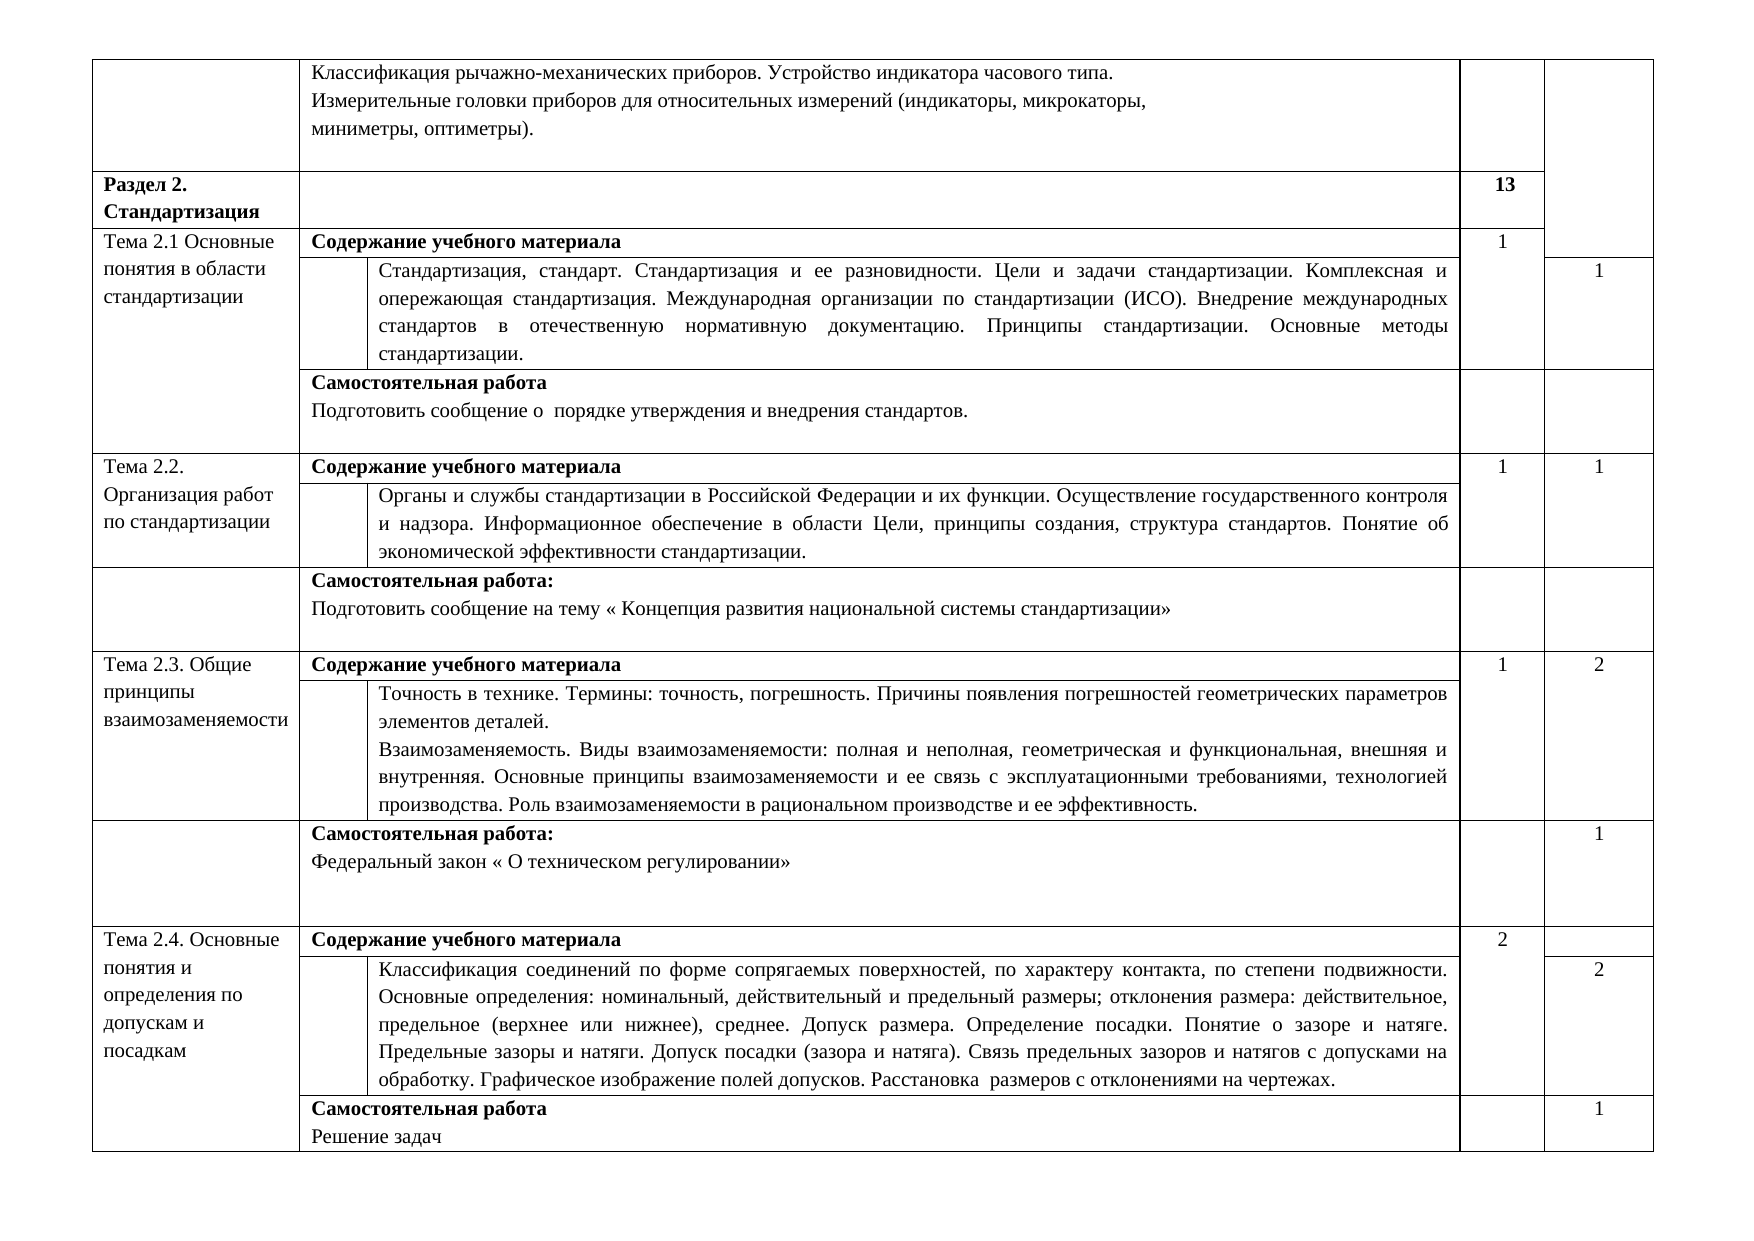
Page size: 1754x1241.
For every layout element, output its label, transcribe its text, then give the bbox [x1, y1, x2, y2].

table_cell [93, 568, 299, 651]
table_cell 1 [1545, 454, 1653, 567]
table_cell 1 [1461, 652, 1544, 820]
table_cell Самостоятельная работа: Подготовить сообщение на тему « Концепция развития национальной системы стандартизации» [300, 568, 1459, 651]
table_cell Классификация соединений по форме сопрягаемых поверхностей, по характеру контакта, по степени подвижности. Основные определения: номинальный, действительный и предельный размеры; отклонения размера: действительное, предельное (верхнее или нижнее), среднее. Допуск размера. Определение посадки. Понятие о зазоре и натяге. Предельные зазоры и натяги. Допуск посадки (зазора и натяга). Связь предельных зазоров и натягов с допусками на обработку. Графическое изображение полей допусков. Расстановка размеров с отклонениями на чертежах. [368, 957, 1459, 1095]
table_cell Раздел 2. Стандартизация [93, 172, 299, 228]
table_cell [300, 258, 367, 369]
table_cell Точность в технике. Термины: точность, погрешность. Причины появления погрешностей геометрических параметров элементов деталей. Взаимозаменяемость. Виды взаимозаменяемости: полная и неполная, геометрическая и функциональная, внешняя и внутренняя. Основные принципы взаимозаменяемости и ее связь с эксплуатационными требованиями, технологией производства. Роль взаимозаменяемости в рациональном производстве и ее эффективность. [368, 681, 1459, 820]
table_cell [1461, 60, 1544, 171]
table_cell Содержание учебного материала [300, 652, 1459, 680]
table_cell [1461, 370, 1544, 453]
table_cell [300, 172, 1459, 228]
table_cell 1 [1545, 1096, 1653, 1151]
table_cell 1 [1461, 229, 1544, 369]
table_cell [300, 484, 367, 567]
table_cell [93, 821, 299, 926]
table_cell [1461, 1096, 1544, 1151]
table_cell Тема 2.3. Общие принципы взаимозаменяемости [93, 652, 299, 820]
table_cell Органы и службы стандартизации в Российской Федерации и их функции. Осуществление государственного контроля и надзора. Информационное обеспечение в области Цели, принципы создания, структура стандартов. Понятие об экономической эффективности стандартизации. [368, 484, 1459, 567]
table_cell [1545, 927, 1653, 956]
table_cell Тема 2.2. Организация работ по стандартизации [93, 454, 299, 567]
table_cell [300, 681, 367, 820]
table_cell Содержание учебного материала [300, 454, 1459, 482]
table_cell [1461, 821, 1544, 926]
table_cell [300, 1096, 1459, 1151]
table_cell Содержание учебного материала [300, 229, 1459, 257]
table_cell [300, 60, 1459, 171]
table_cell 1 [1545, 258, 1653, 369]
table_cell Самостоятельная работа Подготовить сообщение о порядке утверждения и внедрения стандартов. [300, 370, 1459, 453]
table_cell [1545, 568, 1653, 651]
table_cell [1461, 568, 1544, 651]
table_cell 2 [1545, 957, 1653, 1095]
table_cell [300, 957, 367, 1095]
table_cell 13 [1461, 172, 1544, 228]
table_cell Тема 2.4. Основные понятия и определения по допускам и посадкам [93, 927, 299, 1151]
table_cell 2 [1545, 652, 1653, 820]
table_cell 1 [1545, 821, 1653, 926]
table_cell Содержание учебного материала [300, 927, 1459, 956]
table_cell [1545, 370, 1653, 453]
table_cell 2 [1461, 927, 1544, 1095]
table_cell 1 [1461, 454, 1544, 567]
table_cell Тема 2.1 Основные понятия в области стандартизации [93, 229, 299, 453]
table_cell Стандартизация, стандарт. Стандартизация и ее разновидности. Цели и задачи стандартизации. Комплексная и опережающая стандартизация. Международная организации по стандартизации (ИСО). Внедрение международных стандартов в отечественную нормативную документацию. Принципы стандартизации. Основные методы стандартизации. [368, 258, 1459, 369]
table_cell Самостоятельная работа: Федеральный закон « О техническом регулировании» [300, 821, 1459, 926]
